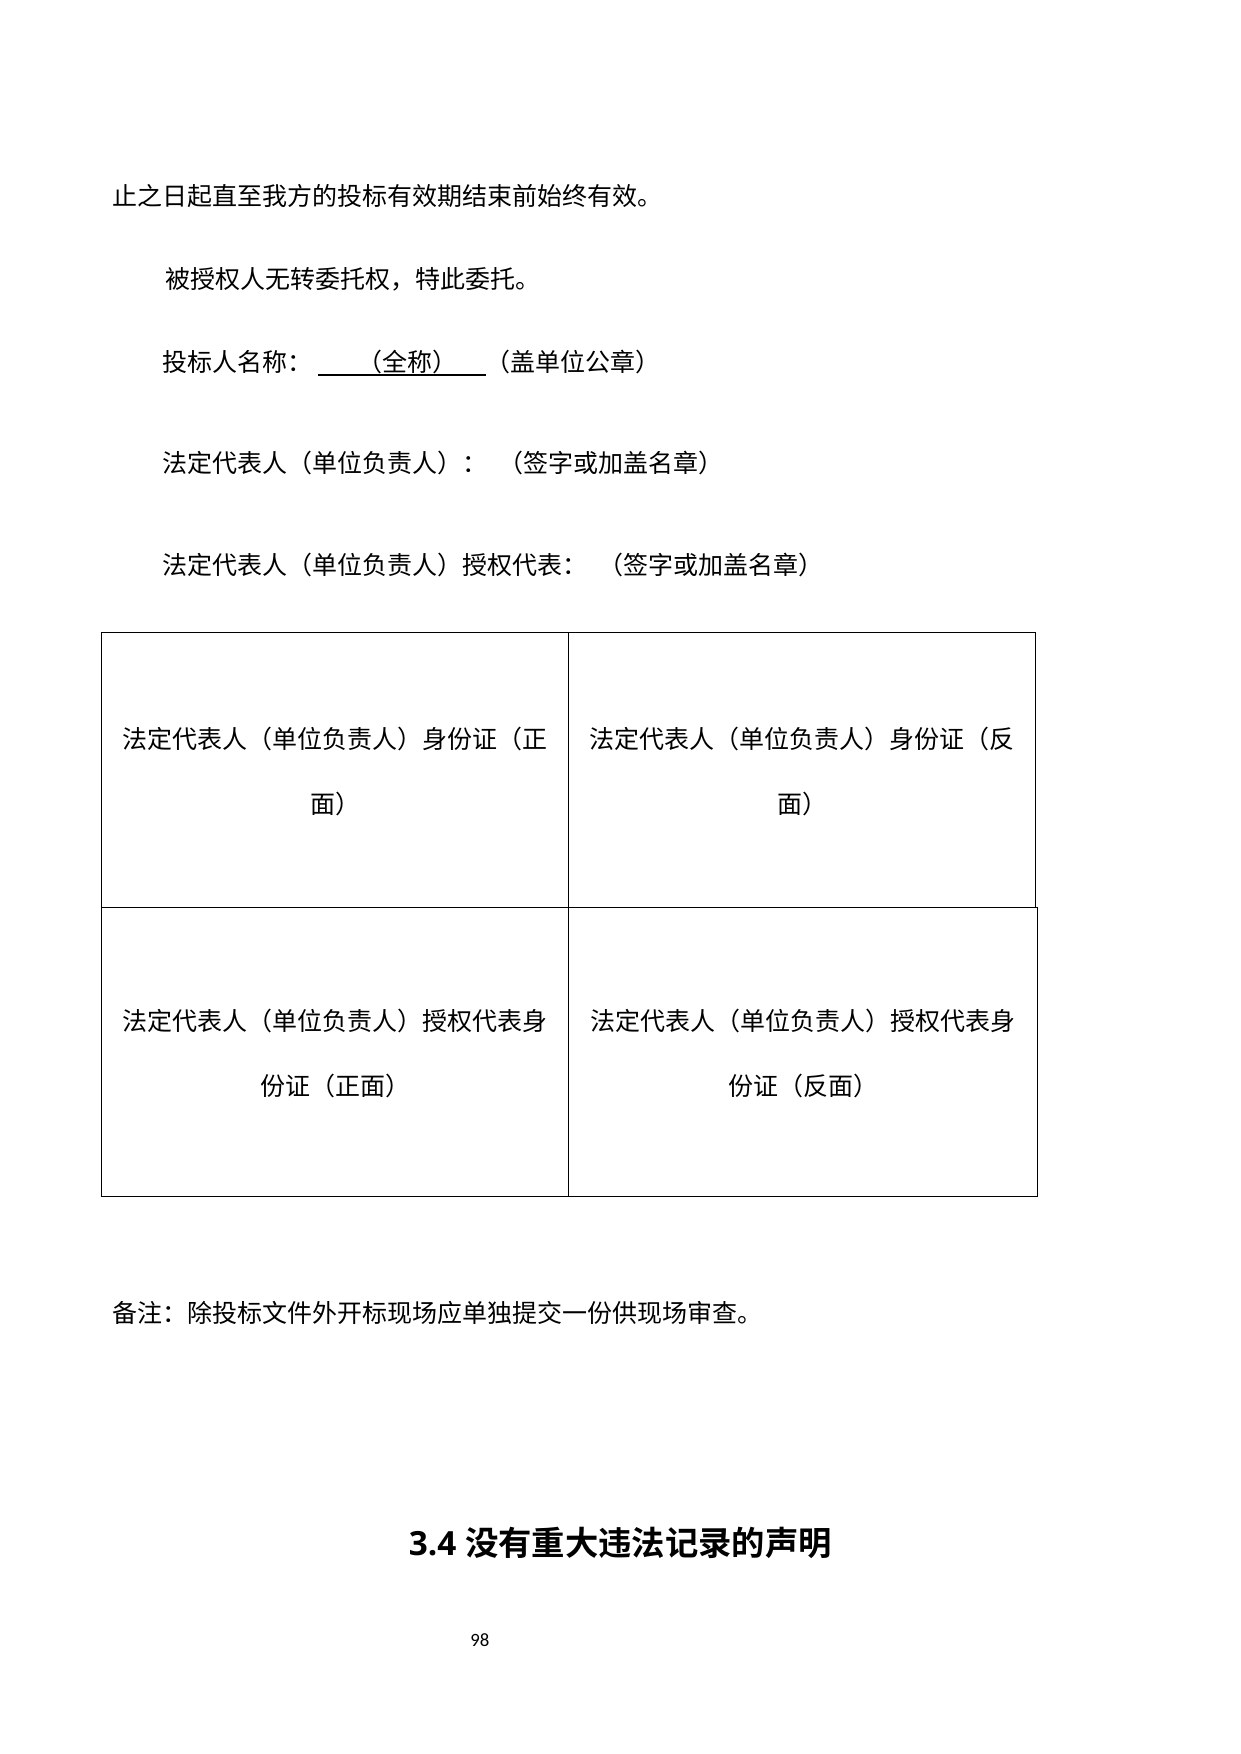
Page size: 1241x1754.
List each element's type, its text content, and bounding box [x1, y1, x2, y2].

text 法定代表人（单位负责人）授权代表： （签字或加盖名章） [112, 531, 1128, 596]
text 法定代表人（单位负责人）： （签字或加盖名章） [112, 429, 1128, 494]
table_header 法定代表人（单位负责人）身份证（正面） [102, 633, 568, 907]
text 备注：除投标文件外开标现场应单独提交一份供现场审查。 [112, 1279, 1128, 1344]
text 投标人名称： （全称） （盖单位公章） [112, 328, 1128, 393]
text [112, 162, 1128, 227]
text 被授权人无转委托权，特此委托。 [112, 245, 1128, 310]
text 3.4 没有重大违法记录的声明 [112, 1508, 1128, 1573]
table_header 法定代表人（单位负责人）身份证（反面） [569, 633, 1035, 907]
table_cell 法定代表人（单位负责人）授权代表身份证（反面） [569, 908, 1037, 1196]
table_cell 法定代表人（单位负责人）授权代表身份证（正面） [102, 908, 568, 1196]
